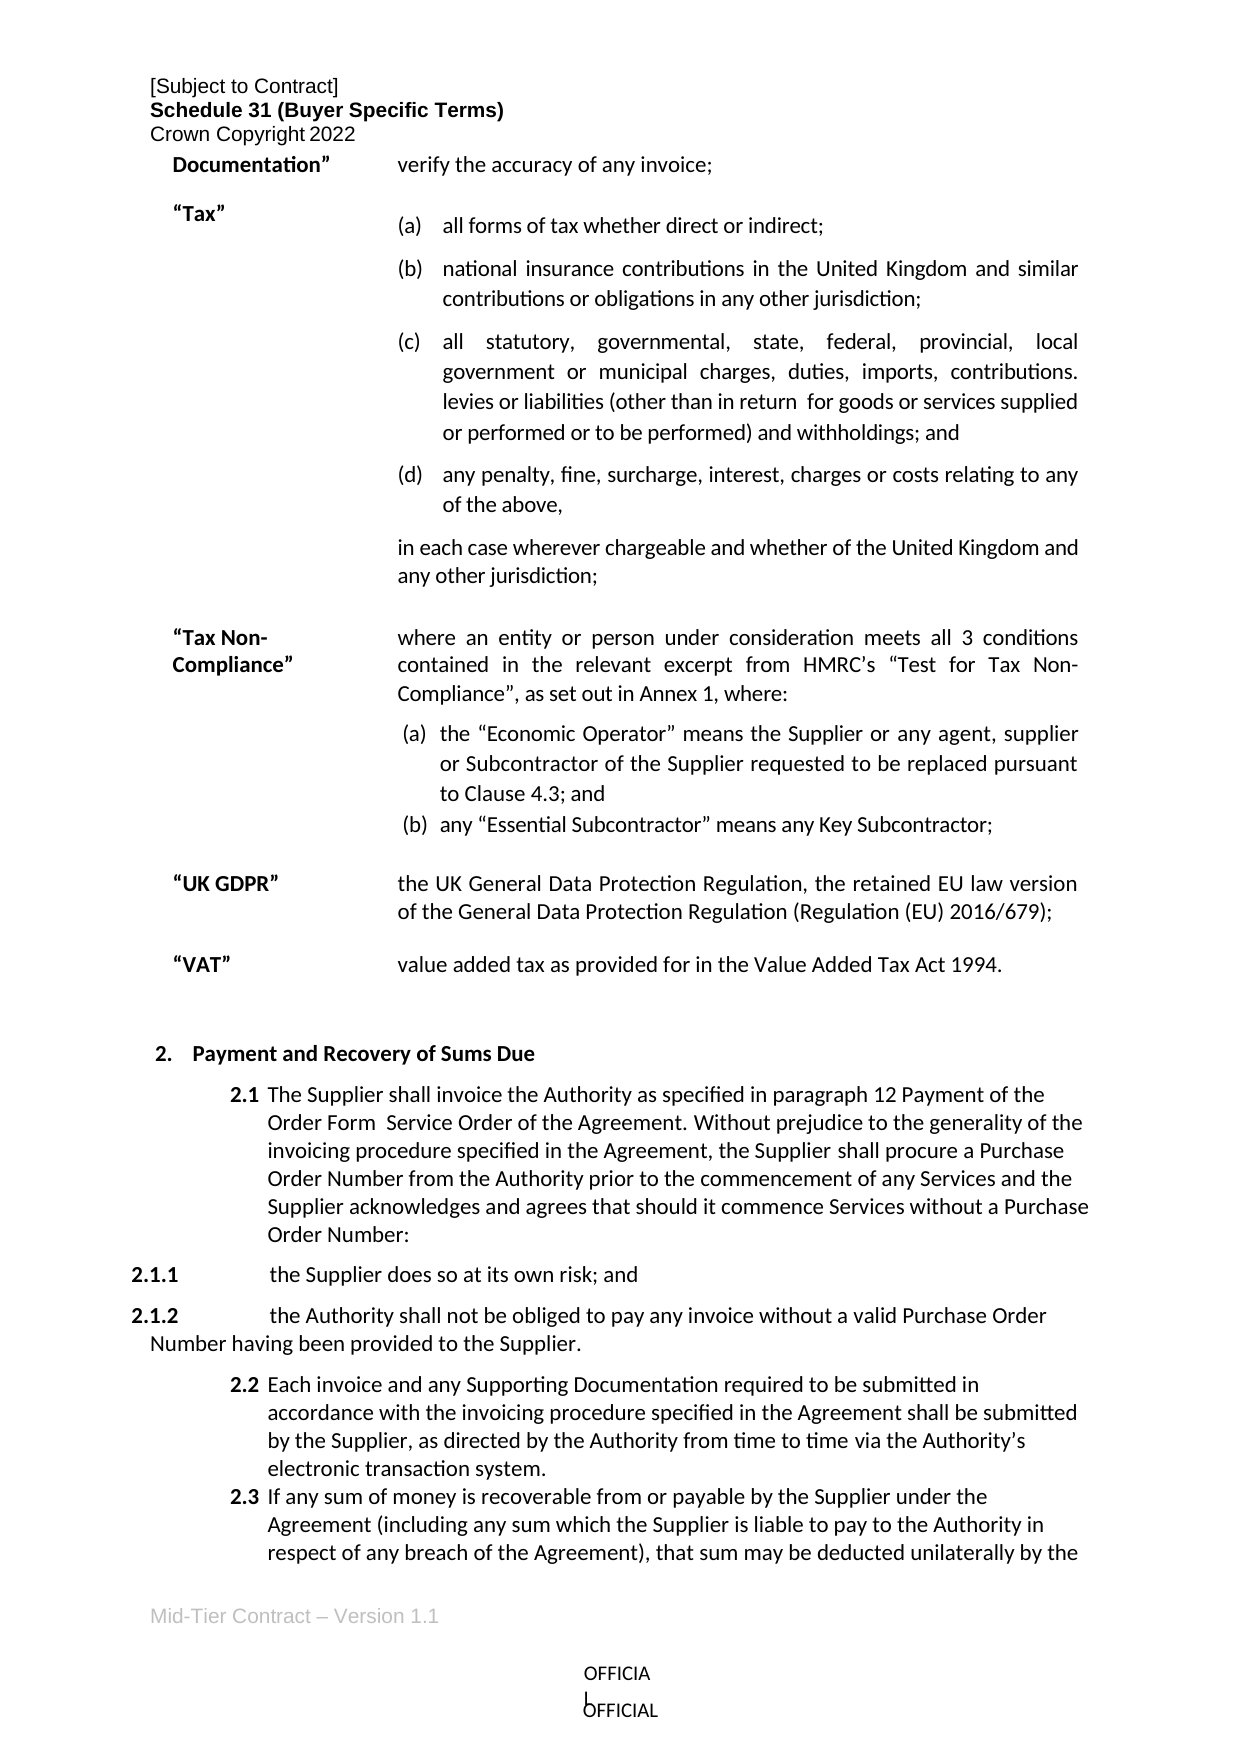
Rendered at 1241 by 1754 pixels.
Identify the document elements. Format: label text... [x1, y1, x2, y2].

list Each invoice and any Supporting Documentation required to be submitted in accordance with the invoicing procedure specified in the Agreement shall be submitted by the Supplier, as directed by the Authority from time to time via the Authority’s electronic transaction system. [230, 1370, 1090, 1482]
table_cell all forms of tax whether direct or indirect; national insurance contributions in the United Kingdom and similar contributions or obligations in any other jurisdiction; all statutory, governmental, state, federal, provincial, local government or municipal charges, duties, imports, contributions. levies or liabilities (other than in return for goods or services supplied or performed or to be performed) and withholdings; and any penalty, fine, surcharge, interest, charges or costs relating to any of the above, in each case wherever chargeable and whether of the United Kingdom and any other jurisdiction; [386, 199, 1090, 610]
table_cell the UK General Data Protection Regulation, the retained EU law version of the General Data Protection Regulation (Regulation (EU) 2016/679); [386, 857, 1090, 938]
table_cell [386, 150, 1090, 199]
subtitle the Supplier does so at its own risk; and [131, 1261, 1090, 1289]
table_cell “UK GDPR” [161, 857, 386, 938]
subtitle The Supplier shall invoice the Authority as specified in paragraph 12 Payment of the Order Form Service Order of the Agreement. Without prejudice to the generality of the invoicing procedure specified in the Agreement, the Supplier shall procure a Purchase Order Number from the Authority prior to the commencement of any Services and the Supplier acknowledges and agrees that should it commence Services without a Purchase Order Number: [230, 1080, 1090, 1248]
table_cell “Tax” [161, 199, 386, 610]
subtitle the Authority shall not be obliged to pay any invoice without a valid Purchase Order Number having been provided to the Supplier. [131, 1301, 1090, 1357]
table_cell “Tax Non-Compliance” [161, 610, 386, 857]
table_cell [161, 150, 386, 199]
table_cell “VAT” [161, 938, 386, 991]
table_cell where an entity or person under consideration meets all 3 conditions contained in the relevant excerpt from HMRC’s “Test for Tax Non-Compliance”, as set out in Annex 1, where: the “Economic Operator” means the Supplier or any agent, supplier or Subcontractor of the Supplier requested to be replaced pursuant to Clause 4.3; and any “Essential Subcontractor” means any Key Subcontractor; [386, 610, 1090, 857]
table_cell value added tax as provided for in the Value Added Tax Act 1994. [386, 938, 1090, 991]
list Payment and Recovery of Sums Due [155, 1039, 1090, 1067]
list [230, 1482, 1090, 1566]
